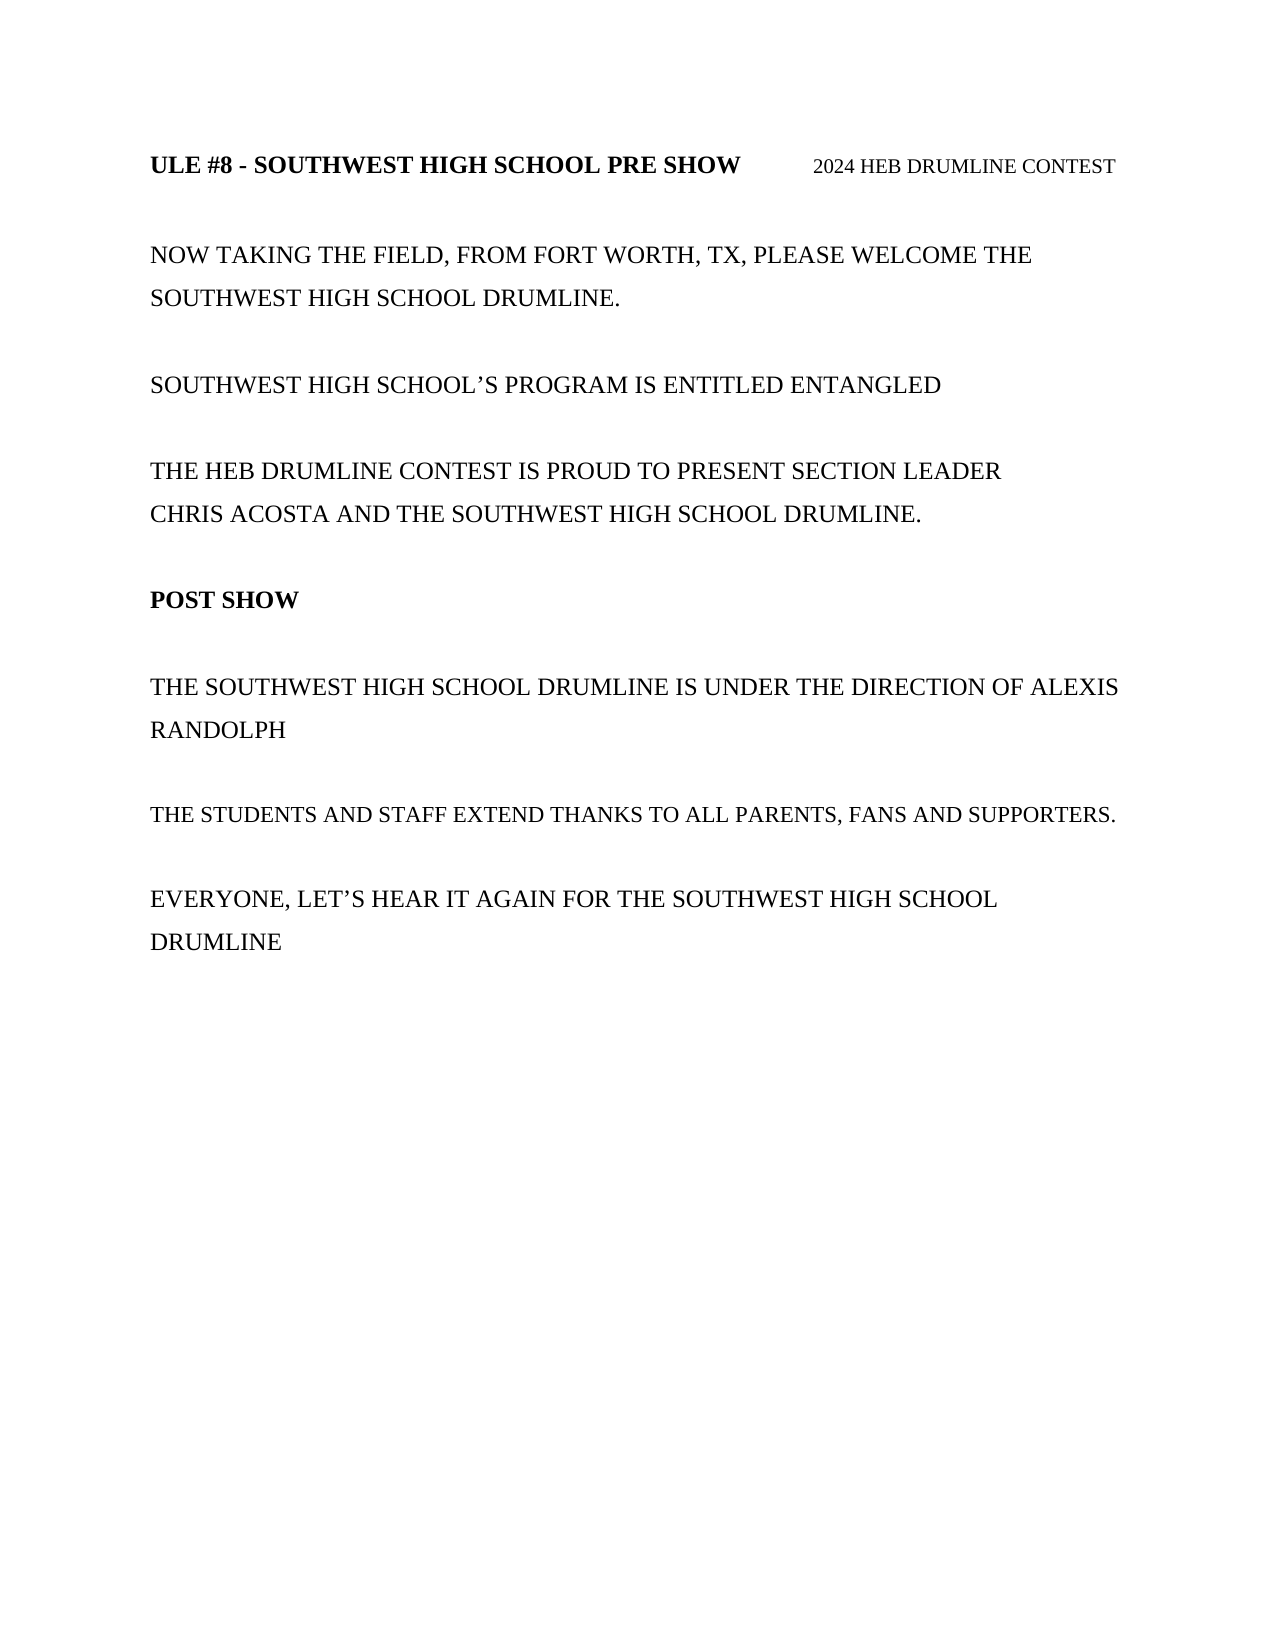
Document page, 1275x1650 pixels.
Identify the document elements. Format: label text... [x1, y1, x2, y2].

text Chris Acosta AND THE Southwest High School drumline. [150, 499, 1125, 528]
text The HEB DRUMLINE Contest is proud to present SECTION LEADEr [150, 456, 1125, 485]
text POST SHOW [150, 585, 1125, 614]
text now taking the field, from Fort Worth, TX, Please welcome the Southwest High School drumline. [150, 240, 1125, 312]
text EVERYONE, LET’S HEAR IT AGAIN FOR THE Southwest High School DRUMLINE [150, 884, 1125, 956]
text Southwest High School’S PROGRAM is entitled Entangled [150, 370, 1125, 398]
text THE Southwest High School DRUMLINE IS UNDER THE DIRECTION OF Alexis Randolph [150, 672, 1125, 743]
text The students and staff extend thanks to all parents, fans and supporters. [150, 801, 1125, 827]
text ULE #8 - Southwest High School PRE SHOW 2024 HEB DRUMLINE CONTEST [150, 150, 1125, 179]
